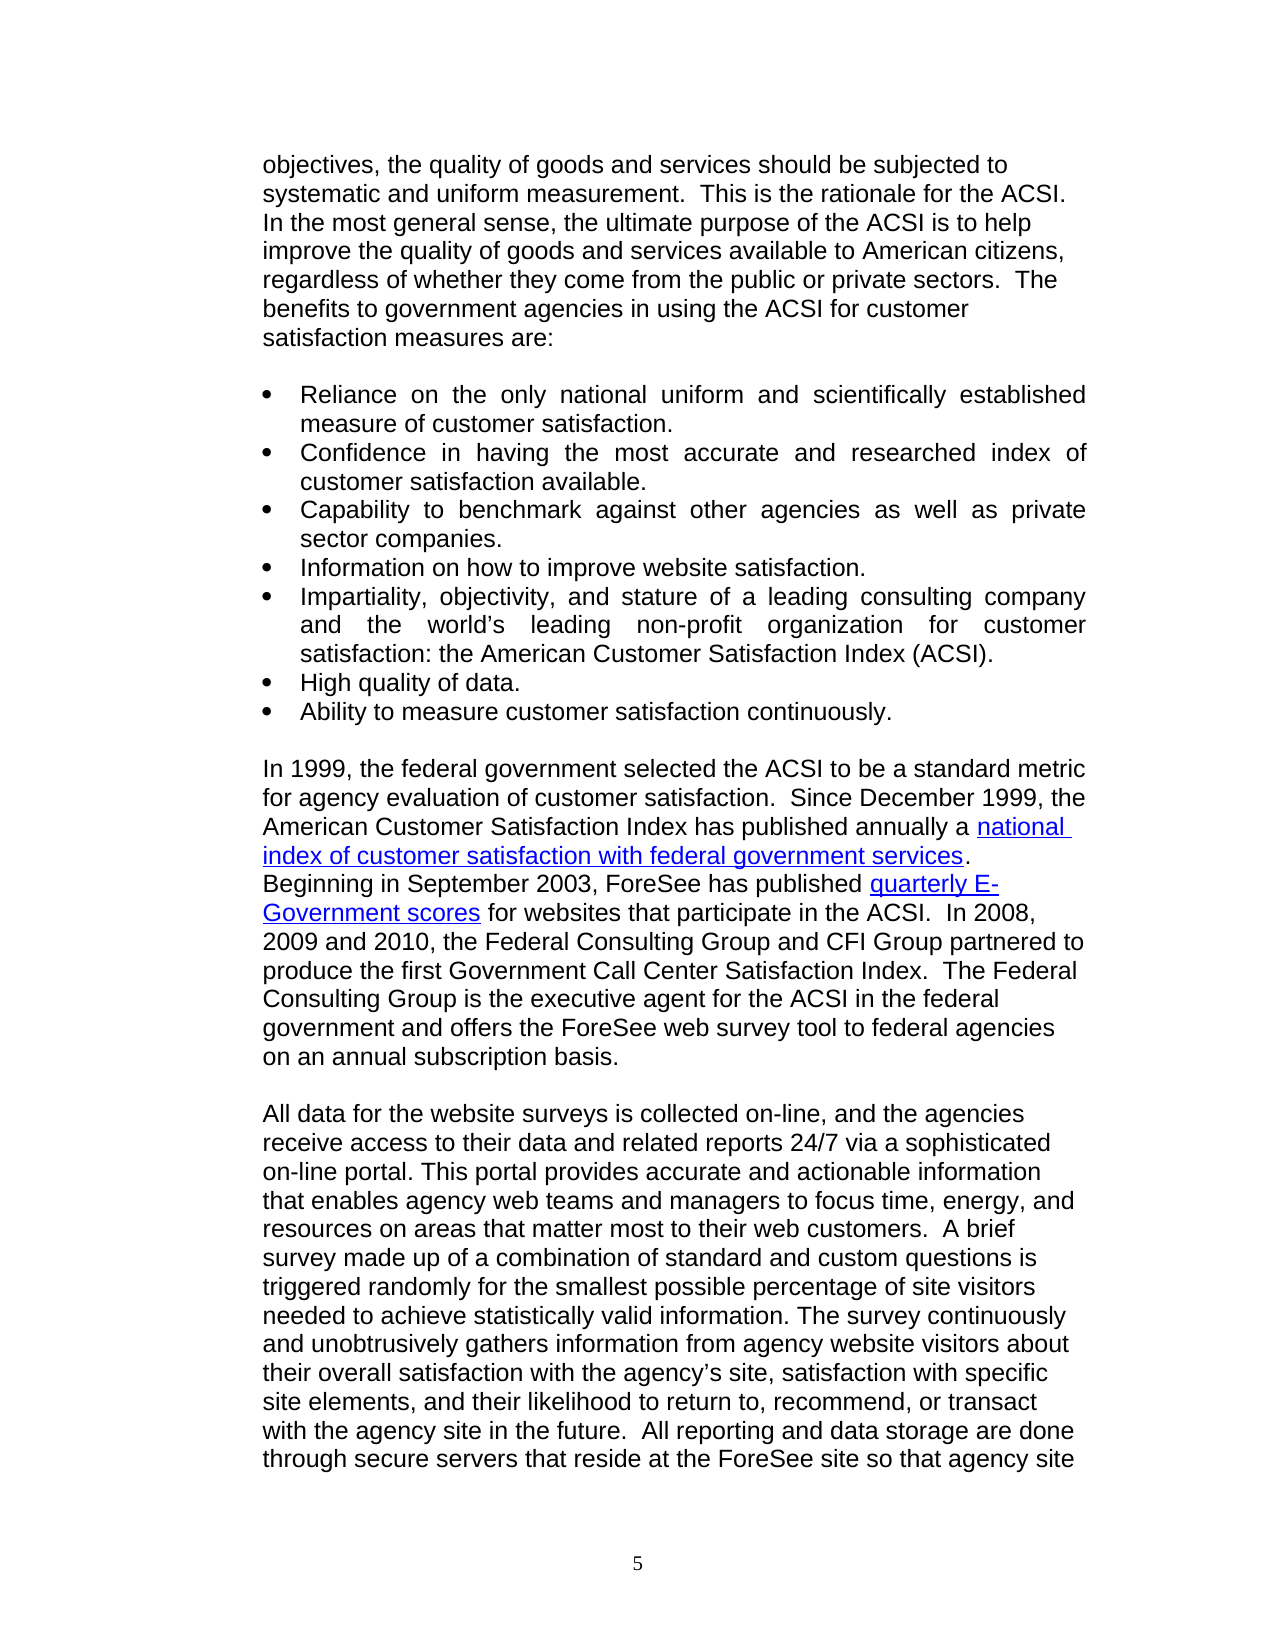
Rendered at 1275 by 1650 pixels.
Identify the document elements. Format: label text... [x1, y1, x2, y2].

list Impartiality, objectivity, and stature of a leading consulting company and the world’s leading non-profit organization for customer satisfaction: the American Customer Satisfaction Index (ACSI). [262, 582, 1087, 668]
list Reliance on the only national uniform and scientifically established measure of customer satisfaction. [262, 380, 1087, 438]
text In 1999, the federal government selected the ACSI to be a standard metric [187, 754, 1087, 783]
text for agency evaluation of customer satisfaction. Since December 1999, the American Customer Satisfaction Index has published annually a national index of customer satisfaction with federal government services. Beginning in September 2003, ForeSee has published quarterly E-Government scores for websites that participate in the ACSI. In 2008, 2009 and 2010, the Federal Consulting Group and CFI Group partnered to produce the first Government Call Center Satisfaction Index. The Federal Consulting Group is the executive agent for the ACSI in the federal government and offers the ForeSee web survey tool to federal agencies on an annual subscription basis. [225, 783, 1087, 1071]
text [262, 1099, 1087, 1473]
list Confidence in having the most accurate and researched index of customer satisfaction available. [262, 438, 1087, 495]
list High quality of data. [262, 668, 1087, 697]
list Ability to measure customer satisfaction continuously. [262, 697, 1087, 726]
list Capability to benchmark against other agencies as well as private sector companies. [262, 495, 1087, 553]
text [262, 150, 1087, 351]
list Information on how to improve website satisfaction. [262, 553, 1087, 582]
